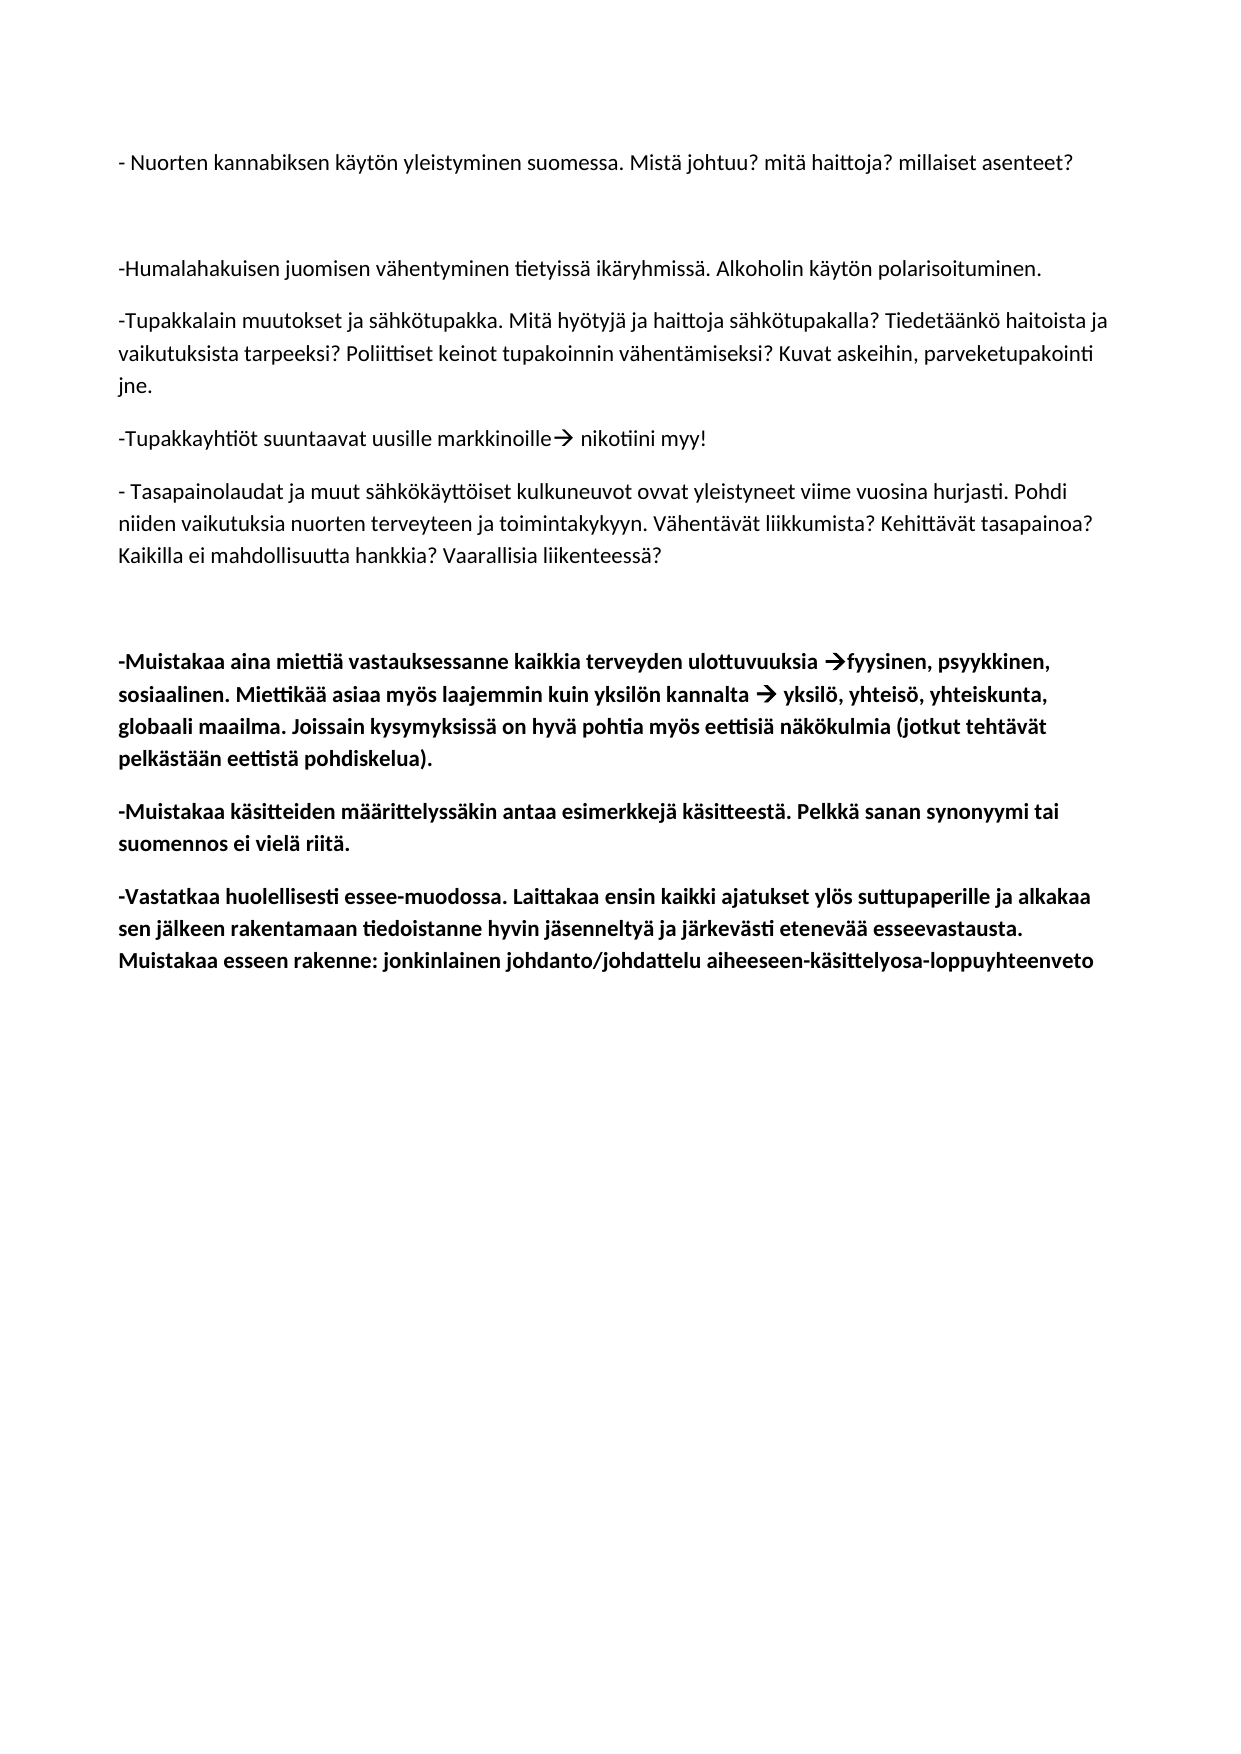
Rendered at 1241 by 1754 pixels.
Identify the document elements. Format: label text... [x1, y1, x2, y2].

text - Tasapainolaudat ja muut sähkökäyttöiset kulkuneuvot ovvat yleistyneet viime vuosina hurjasti. Pohdi niiden vaikutuksia nuorten terveyteen ja toimintakykyyn. Vähentävät liikkumista? Kehittävät tasapainoa? Kaikilla ei mahdollisuutta hankkia? Vaarallisia liikenteessä? [118, 477, 1122, 569]
text - Nuorten kannabiksen käytön yleistyminen suomessa. Mistä johtuu? mitä haittoja? millaiset asenteet? [118, 148, 1122, 176]
text -Muistakaa aina miettiä vastauksessanne kaikkia terveyden ulottuvuuksia fyysinen, psyykkinen, sosiaalinen. Miettikää asiaa myös laajemmin kuin yksilön kannalta yksilö, yhteisö, yhteiskunta, globaali maailma. Joissain kysymyksissä on hyvä pohtia myös eettisiä näkökulmia (jotkut tehtävät pelkästään eettistä pohdiskelua). [118, 647, 1122, 772]
text -Humalahakuisen juomisen vähentyminen tietyissä ikäryhmissä. Alkoholin käytön polarisoituminen. [118, 254, 1122, 282]
text -Tupakkalain muutokset ja sähkötupakka. Mitä hyötyjä ja haittoja sähkötupakalla? Tiedetäänkö haitoista ja vaikutuksista tarpeeksi? Poliittiset keinot tupakoinnin vähentämiseksi? Kuvat askeihin, parveketupakointi jne. [118, 307, 1122, 399]
text -Vastatkaa huolellisesti essee-muodossa. Laittakaa ensin kaikki ajatukset ylös suttupaperille ja alkakaa sen jälkeen rakentamaan tiedoistanne hyvin jäsenneltyä ja järkevästi etenevää esseevastausta. Muistakaa esseen rakenne: jonkinlainen johdanto/johdattelu aiheeseen-käsittelyosa-loppuyhteenveto [118, 882, 1122, 975]
text -Tupakkayhtiöt suuntaavat uusille markkinoille nikotiini myy! [118, 424, 1122, 452]
text -Muistakaa käsitteiden määrittelyssäkin antaa esimerkkejä käsitteestä. Pelkkä sanan synonyymi tai suomennos ei vielä riitä. [118, 797, 1122, 857]
